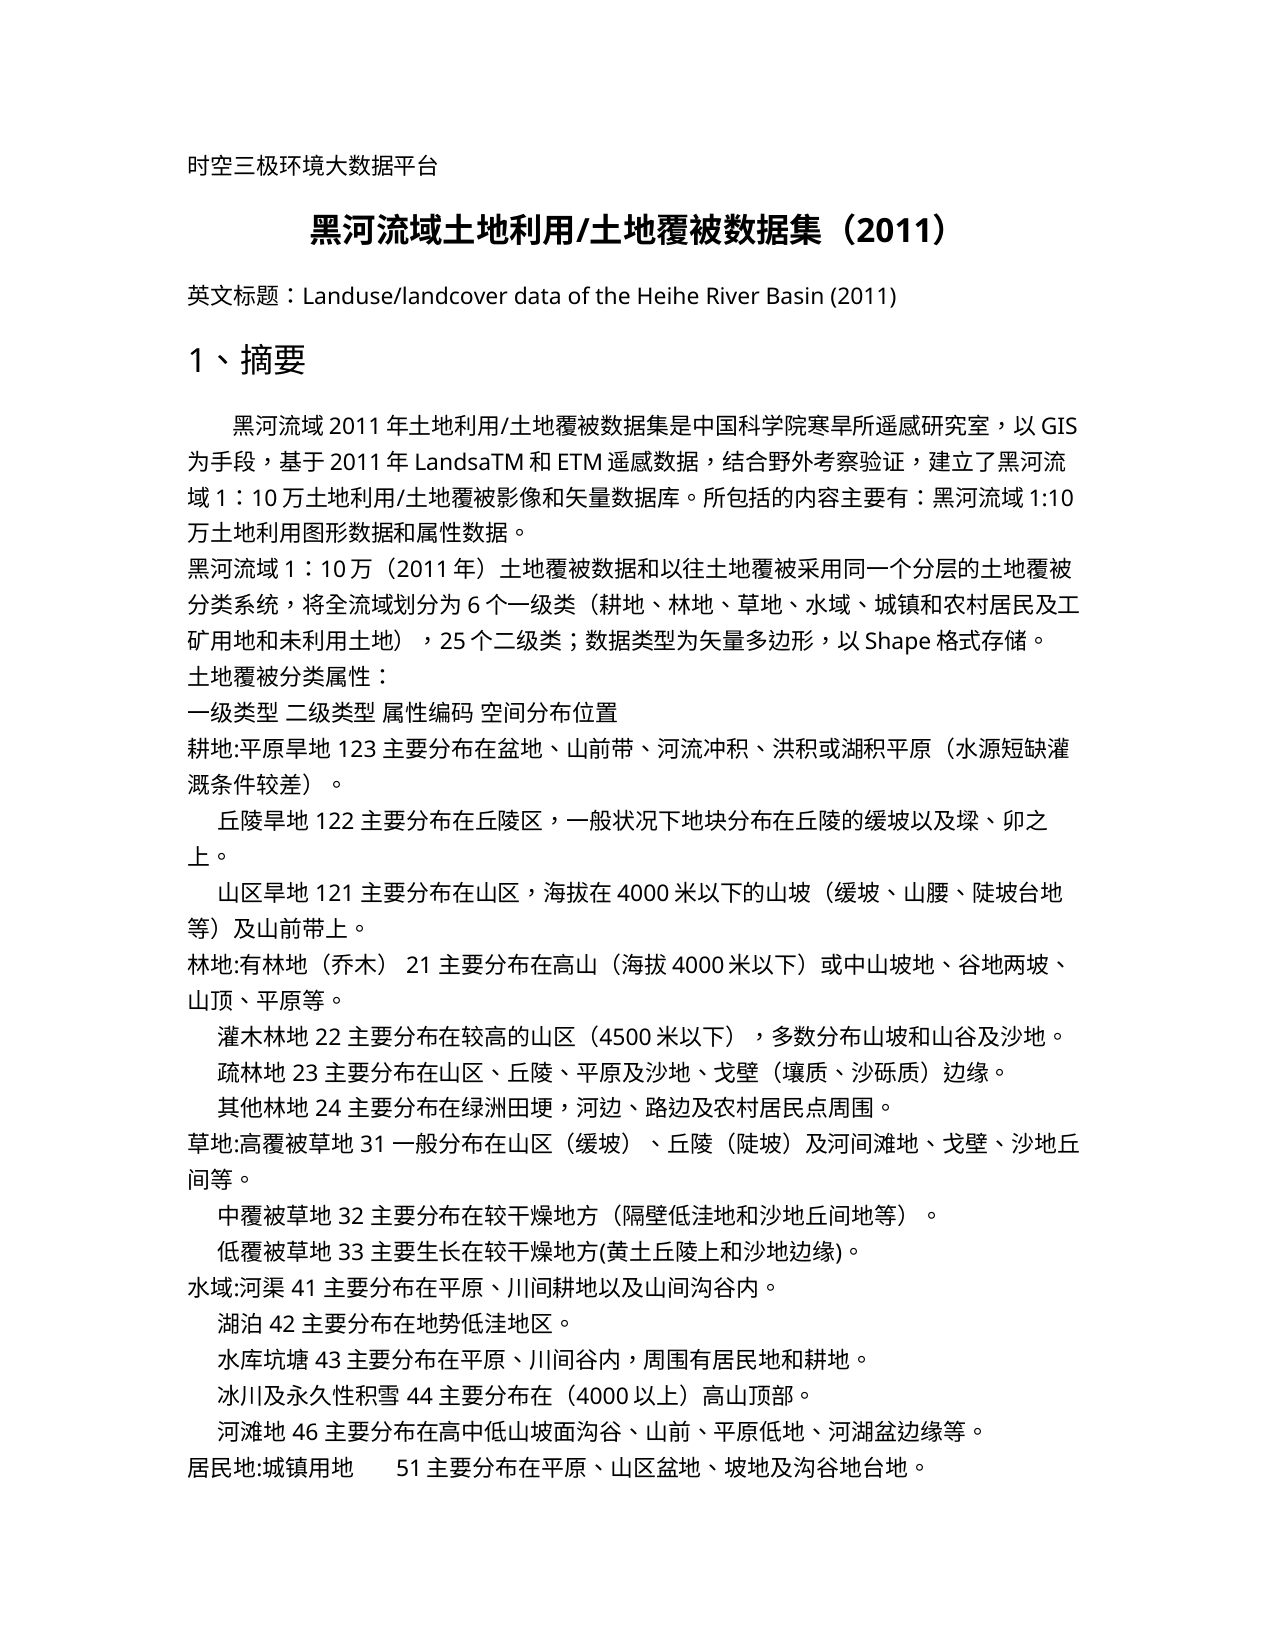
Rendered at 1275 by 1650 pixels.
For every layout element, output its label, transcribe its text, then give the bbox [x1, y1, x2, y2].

text 1、摘要 [187, 337, 1087, 382]
text 时空三极环境大数据平台 [187, 150, 1087, 181]
text 英文标题：Landuse/landcover data of the Heihe River Basin (2011) [187, 280, 1087, 311]
text 黑河流域土地利用/土地覆被数据集（2011） [187, 207, 1087, 252]
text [187, 409, 1087, 1483]
